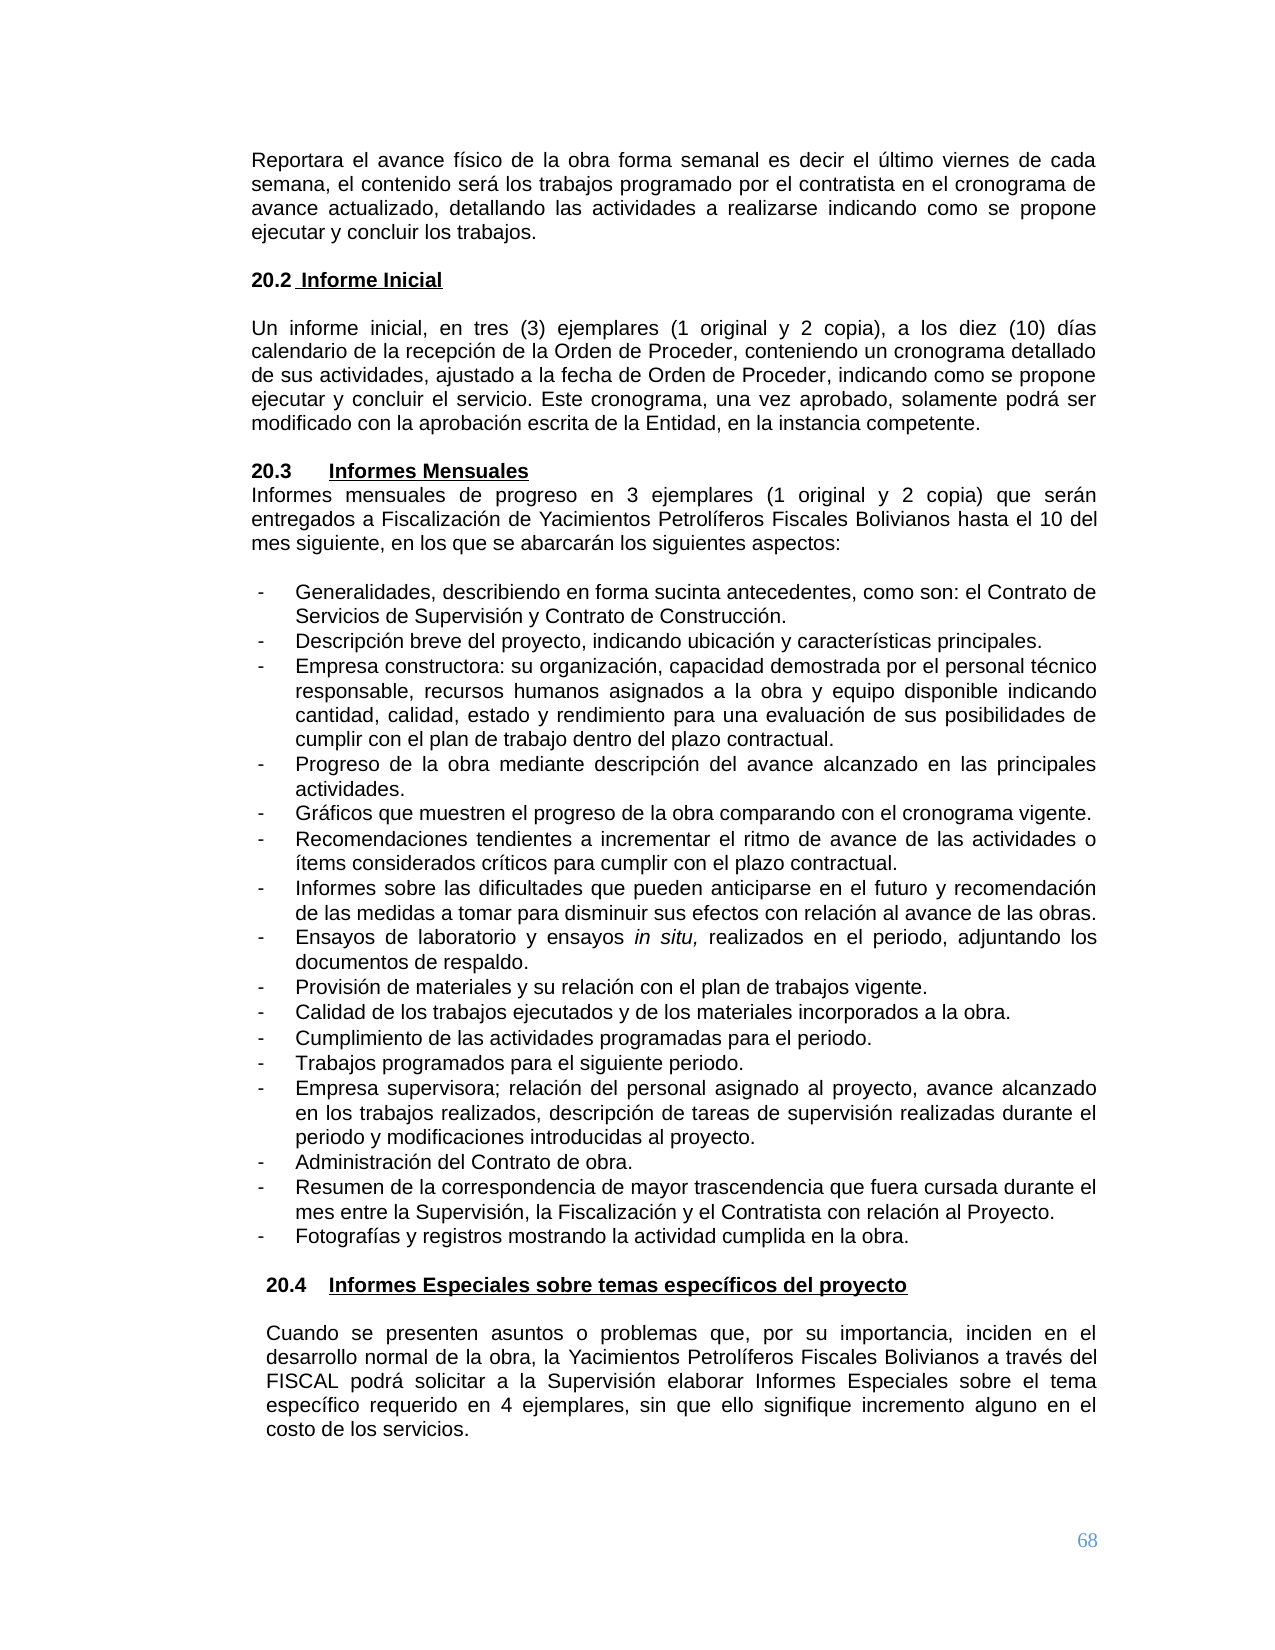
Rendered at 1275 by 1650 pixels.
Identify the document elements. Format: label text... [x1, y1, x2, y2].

list Cumplimiento de las actividades programadas para el periodo. [258, 1025, 1098, 1050]
text Reportara el avance físico de la obra forma semanal es decir el último viernes de cada semana, el contenido será los trabajos programado por el contratista en el cronograma de avance actualizado, detallando las actividades a realizarse indicando como se propone ejecutar y concluir los trabajos. [251, 148, 1098, 243]
text Un informe inicial, en tres (3) ejemplares (1 original y 2 copia), a los diez (10) días calendario de la recepción de la Orden de Proceder, conteniendo un cronograma detallado de sus actividades, ajustado a la fecha de Orden de Proceder, indicando como se propone ejecutar y concluir el servicio. Este cronograma, una vez aprobado, solamente podrá ser modificado con la aprobación escrita de la Entidad, en la instancia competente. [251, 315, 1098, 435]
list Cuando se presenten asuntos o problemas que, por su importancia, inciden en el desarrollo normal de la obra, la Yacimientos Petrolíferos Fiscales Bolivianos a través del FISCAL podrá solicitar a la Supervisión elaborar Informes Especiales sobre el tema específico requerido en 4 ejemplares, sin que ello signifique incremento alguno en el costo de los servicios. [266, 1321, 1098, 1441]
list Empresa constructora: su organización, capacidad demostrada por el personal técnico responsable, recursos humanos asignados a la obra y equipo disponible indicando cantidad, calidad, estado y rendimiento para una evaluación de sus posibilidades de cumplir con el plan de trabajo dentro del plazo contractual. [258, 654, 1098, 751]
list Descripción breve del proyecto, indicando ubicación y características principales. [258, 628, 1098, 654]
list Generalidades, describiendo en forma sucinta antecedentes, como son: el Contrato de Servicios de Supervisión y Contrato de Construcción. [258, 579, 1098, 628]
list Fotografías y registros mostrando la actividad cumplida en la obra. [258, 1224, 1098, 1249]
list Recomendaciones tendientes a incrementar el ritmo de avance de las actividades o ítems considerados críticos para cumplir con el plazo contractual. [258, 826, 1098, 875]
list Provisión de materiales y su relación con el plan de trabajos vigente. [258, 974, 1098, 999]
list Informes Mensuales [251, 459, 1098, 483]
list Calidad de los trabajos ejecutados y de los materiales incorporados a la obra. [258, 999, 1098, 1025]
list Informes Especiales sobre temas específicos del proyecto [266, 1273, 1098, 1297]
list Empresa supervisora; relación del personal asignado al proyecto, avance alcanzado en los trabajos realizados, descripción de tareas de supervisión realizadas durante el periodo y modificaciones introducidas al proyecto. [258, 1076, 1098, 1149]
list Resumen de la correspondencia de mayor trascendencia que fuera cursada durante el mes entre la Supervisión, la Fiscalización y el Contratista con relación al Proyecto. [258, 1174, 1098, 1224]
list Ensayos de laboratorio y ensayos in situ, realizados en el periodo, adjuntando los documentos de respaldo. [258, 924, 1098, 974]
list Informes sobre las dificultades que pueden anticiparse en el futuro y recomendación de las medidas a tomar para disminuir sus efectos con relación al avance de las obras. [258, 875, 1098, 924]
list Informe Inicial [251, 267, 1098, 291]
list Administración del Contrato de obra. [258, 1149, 1098, 1174]
list Gráficos que muestren el progreso de la obra comparando con el cronograma vigente. [258, 800, 1098, 826]
list Progreso de la obra mediante descripción del avance alcanzado en las principales actividades. [258, 751, 1098, 800]
list Trabajos programados para el siguiente periodo. [258, 1050, 1098, 1076]
text Informes mensuales de progreso en 3 ejemplares (1 original y 2 copia) que serán entregados a Fiscalización de Yacimientos Petrolíferos Fiscales Bolivianos hasta el 10 del mes siguiente, en los que se abarcarán los siguientes aspectos: [251, 483, 1098, 555]
